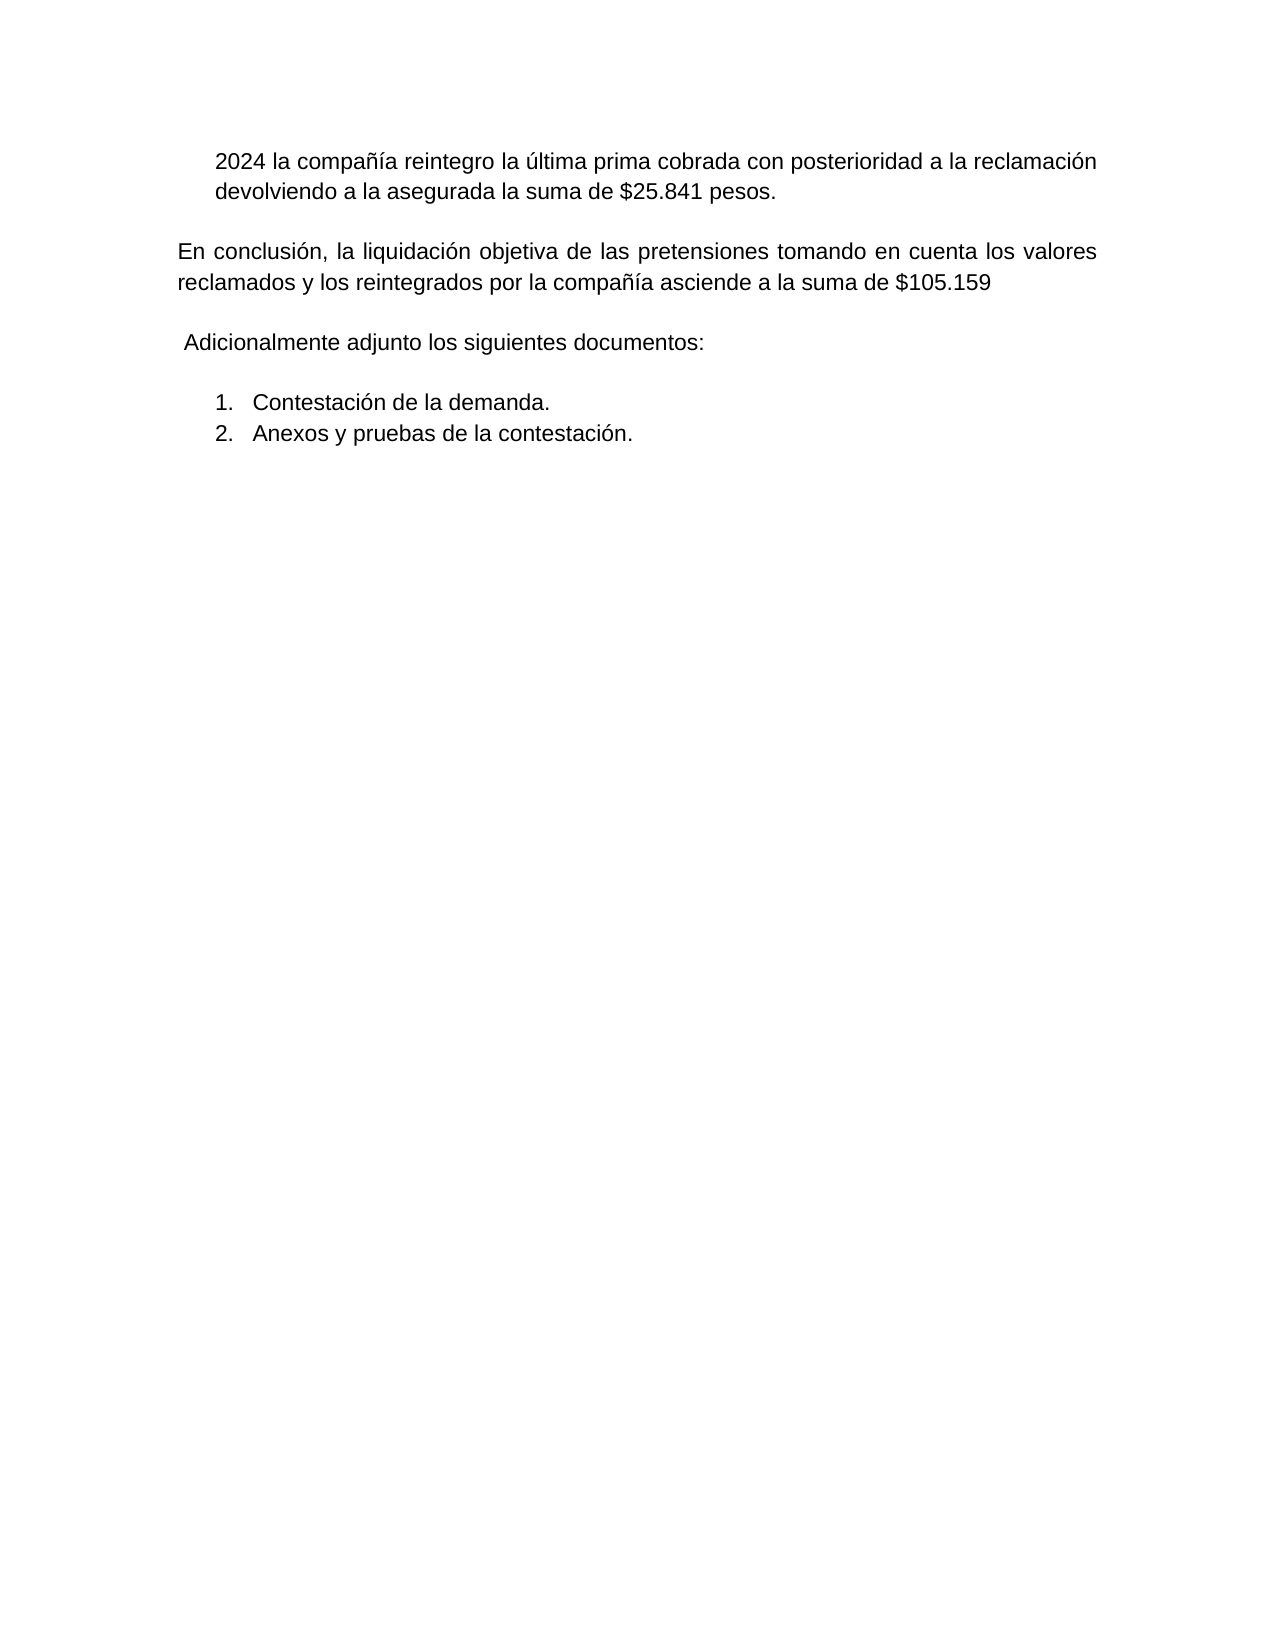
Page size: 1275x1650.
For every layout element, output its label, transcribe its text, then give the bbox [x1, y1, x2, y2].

text Adicionalmente adjunto los siguientes documentos: [177, 329, 1098, 355]
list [177, 148, 1098, 204]
list Contestación de la demanda. [215, 389, 1098, 416]
text En conclusión, la liquidación objetiva de las pretensiones tomando en cuenta los valores reclamados y los reintegrados por la compañía asciende a la suma de $105.159 [177, 238, 1098, 295]
list Anexos y pruebas de la contestación. [215, 419, 1098, 446]
